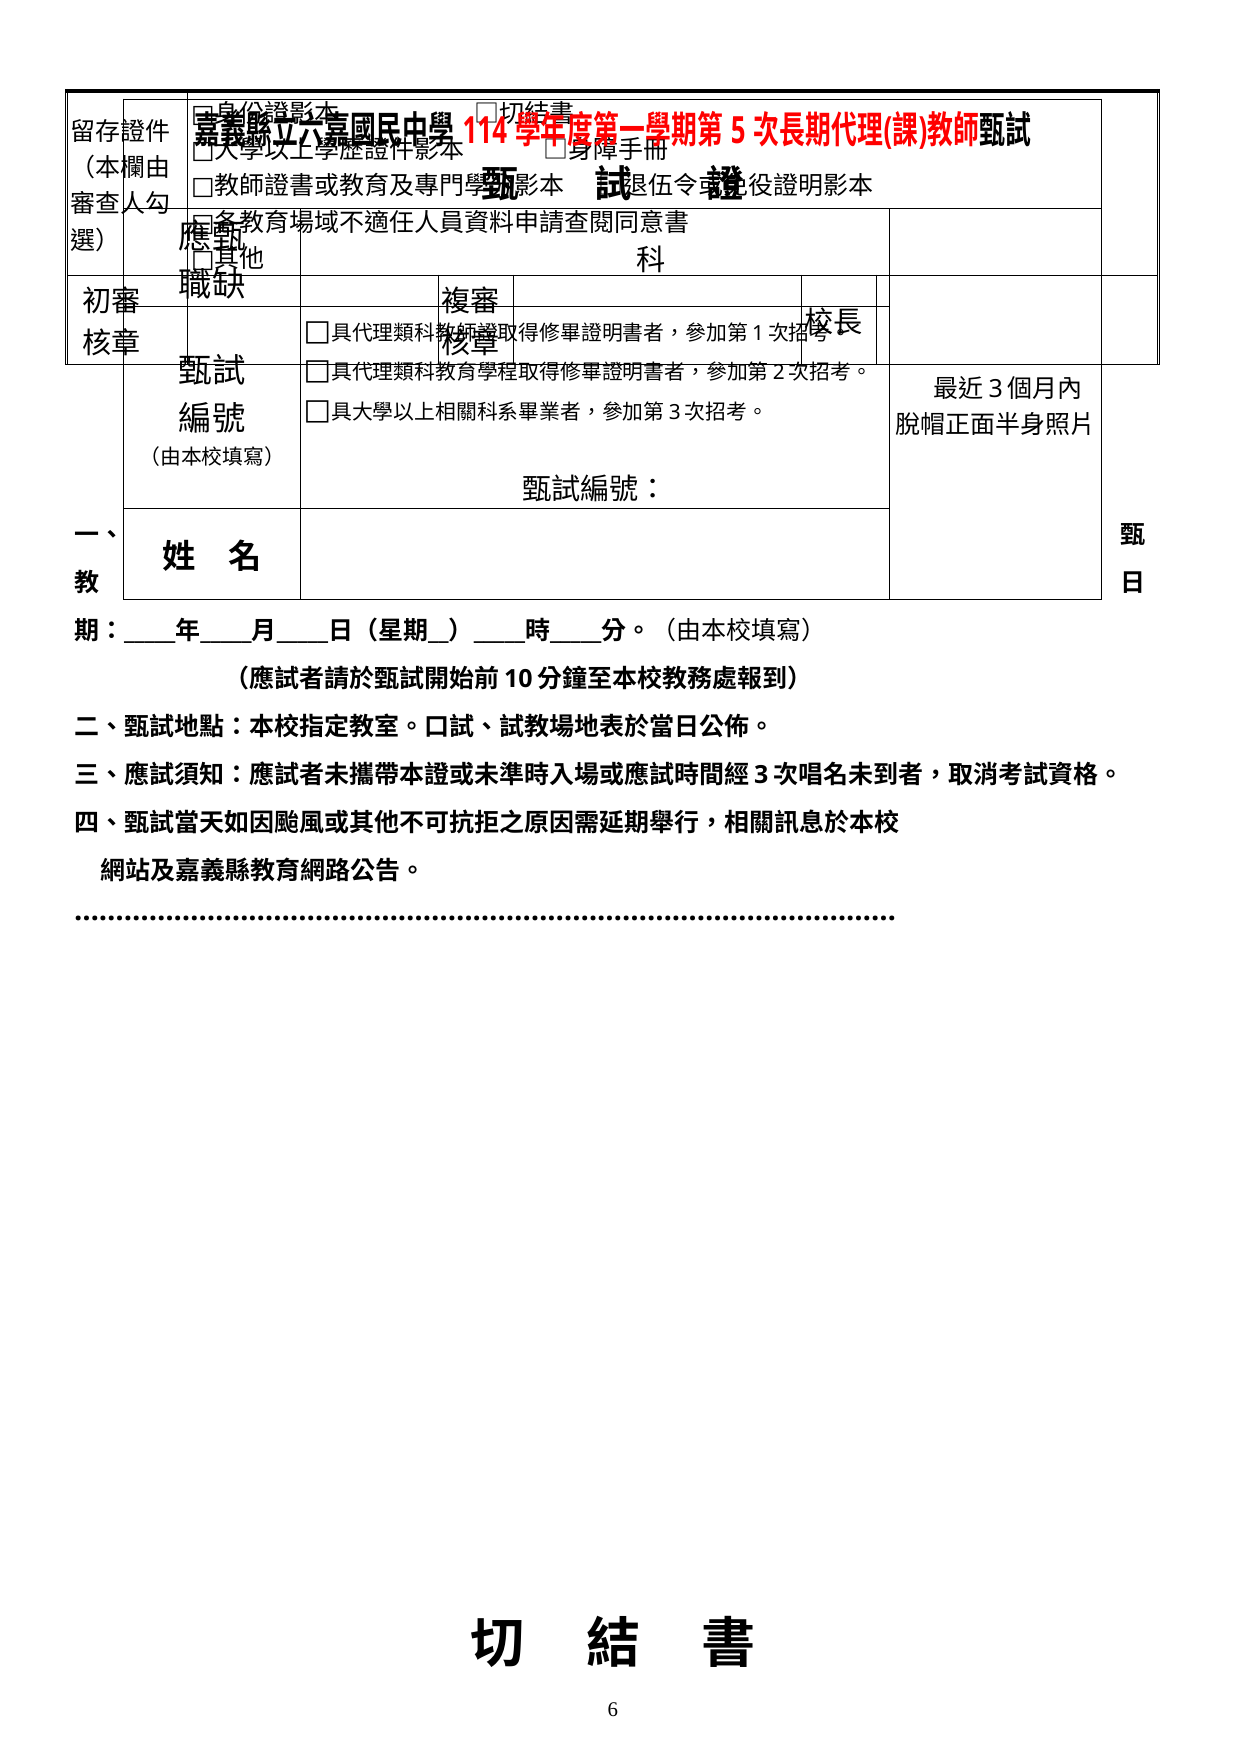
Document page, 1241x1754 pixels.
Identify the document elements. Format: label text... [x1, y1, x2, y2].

text 切 結 書 [74, 1600, 1152, 1678]
table_cell [1102, 276, 1157, 363]
table_cell 姓 名 [124, 509, 300, 599]
table_cell 應甄 職缺 [124, 209, 300, 306]
table_cell 留存證件（本欄由審查人勾選） [68, 93, 187, 274]
text 三、應試須知：應試者未攜帶本證或未準時入場或應試時間經3次唱名未到者，取消考試資格。 [74, 745, 1152, 793]
table_cell [301, 509, 889, 599]
table_cell 科 [301, 209, 889, 306]
table_cell 最近3個月內 脫帽正面半身照片 [890, 209, 1101, 599]
table_cell □具代理類科教師證取得修畢證明書者，參加第1次招考。 □具代理類科教育學程取得修畢證明書者，參加第2次招考。 □具大學以上相關科系畢業者，參加第3次招考。 甄試編號： [301, 307, 889, 508]
text （應試者請於甄試開始前10分鐘至本校教務處報到） [74, 649, 1152, 697]
table_cell 初審 核章 [68, 276, 123, 363]
table_header 嘉義縣立六嘉國民中學114學年度第一學期第5次長期代理(課)教師甄試 甄 試 證 [124, 100, 1101, 208]
text 網站及嘉義縣教育網路公告。 [74, 841, 1152, 889]
text 二、甄試地點：本校指定教室。口試、試教場地表於當日公佈。 [74, 697, 1152, 745]
table_cell □身份證影本 □切結書 □大學以上學歷證件影本 □身障手冊 □教師證書或教育及專門學分影本 □退伍令或免役證明影本 □各教育場域不適任人員資料申請查閱同意書 □其他 [188, 93, 1157, 274]
table_cell 甄試 編號 （由本校填寫） [124, 307, 300, 508]
text 四、甄試當天如因颱風或其他不可抗拒之原因需延期舉行，相關訊息於本校 [74, 793, 1152, 841]
text ……………………………………………………………………………………… [74, 889, 1152, 928]
text 一、甄教日期：_____年_____月_____日（星期__）_____時_____分。（由本校填寫） [74, 505, 1152, 649]
